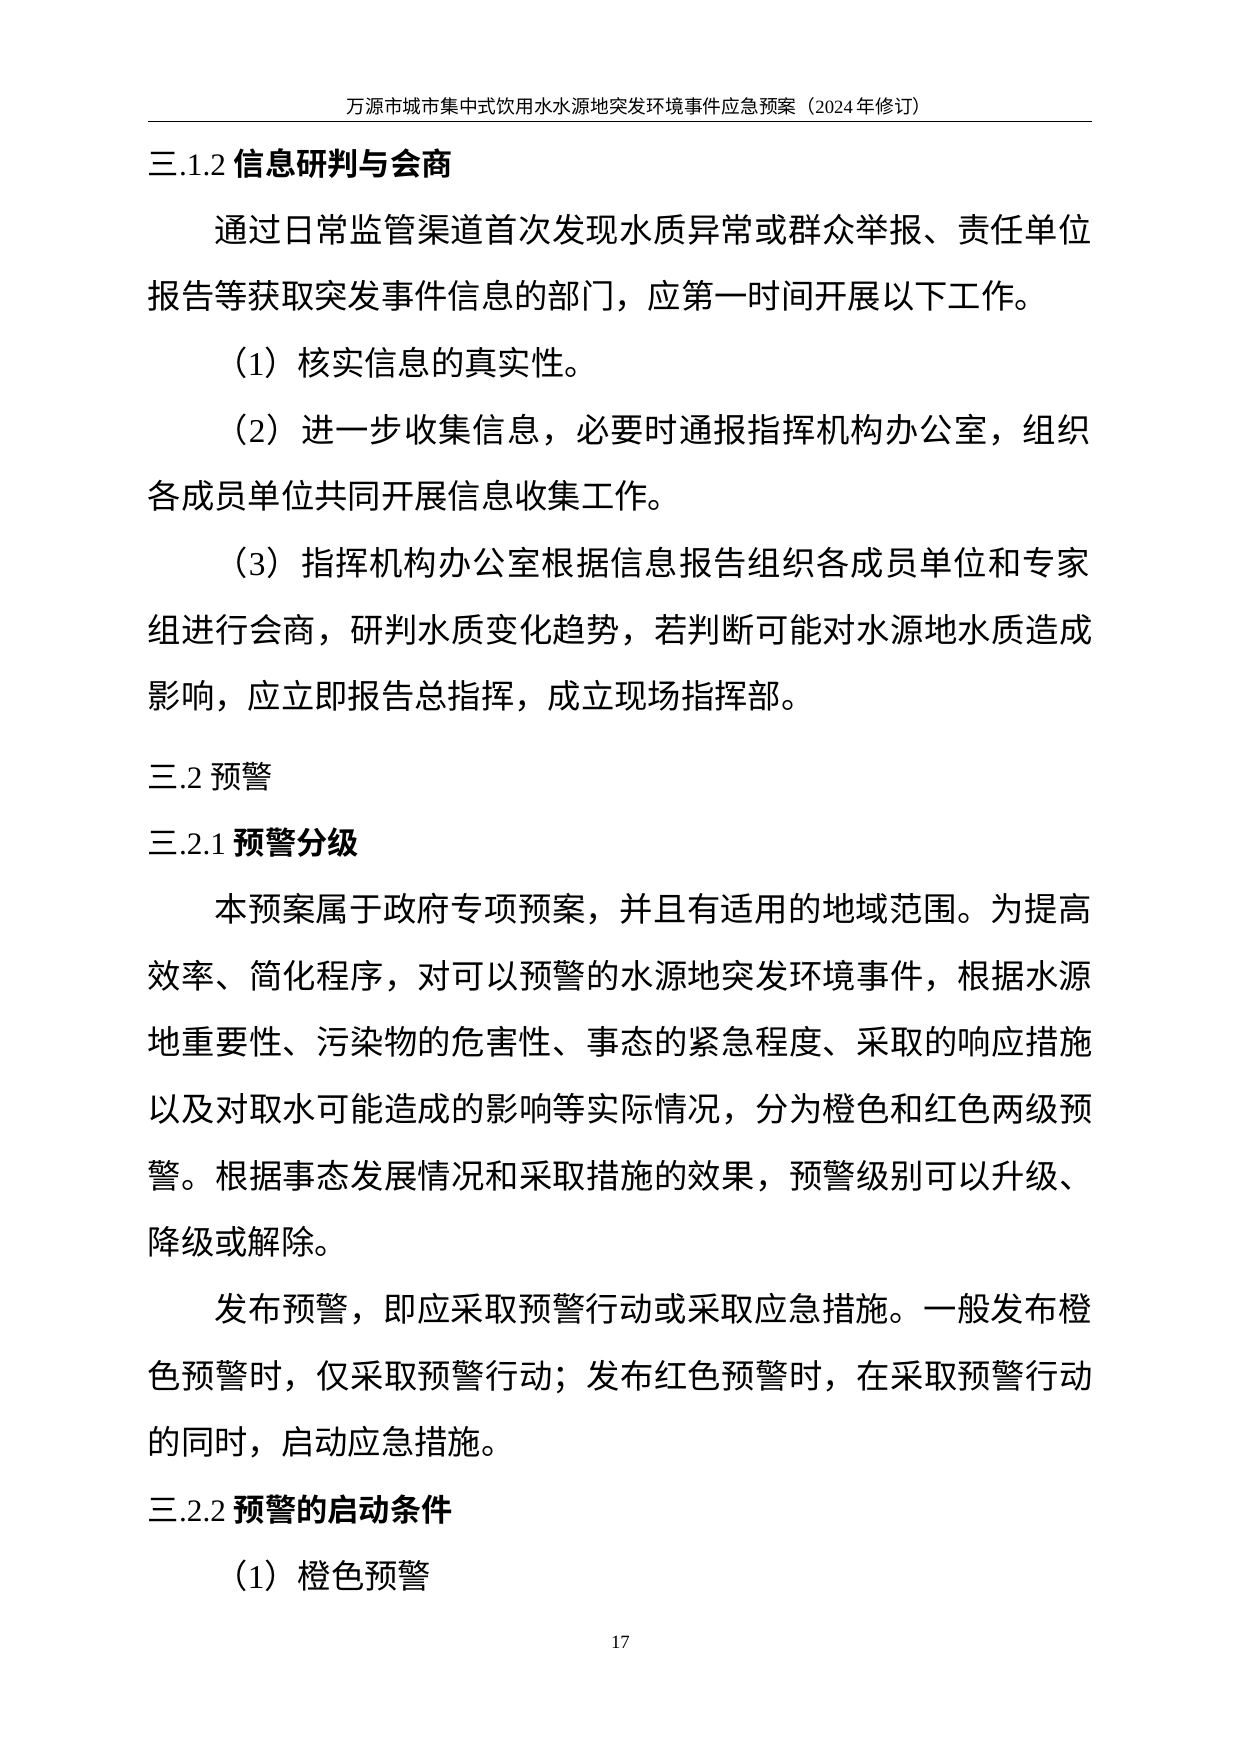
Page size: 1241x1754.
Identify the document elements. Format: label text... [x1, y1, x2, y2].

list 信息研判与会商 [148, 122, 1092, 189]
text 发布预警，即应采取预警行动或采取应急措施。一般发布橙色预警时，仅采取预警行动；发布红色预警时，在采取预警行动的同时，启动应急措施。 [148, 1268, 1092, 1468]
list 预警 [148, 735, 1092, 801]
list 预警的启动条件 [148, 1468, 1092, 1535]
text （2）进一步收集信息，必要时通报指挥机构办公室，组织各成员单位共同开展信息收集工作。 [148, 389, 1092, 522]
text 通过日常监管渠道首次发现水质异常或群众举报、责任单位报告等获取突发事件信息的部门，应第一时间开展以下工作。 [148, 189, 1092, 322]
list 预警分级 [148, 801, 1092, 868]
text （1）核实信息的真实性。 [148, 322, 1092, 389]
text （3）指挥机构办公室根据信息报告组织各成员单位和专家组进行会商，研判水质变化趋势，若判断可能对水源地水质造成影响，应立即报告总指挥，成立现场指挥部。 [148, 522, 1092, 722]
text 本预案属于政府专项预案，并且有适用的地域范围。为提高效率、简化程序，对可以预警的水源地突发环境事件，根据水源地重要性、污染物的危害性、事态的紧急程度、采取的响应措施以及对取水可能造成的影响等实际情况，分为橙色和红色两级预警。根据事态发展情况和采取措施的效果，预警级别可以升级、降级或解除。 [148, 868, 1092, 1268]
text （1）橙色预警 [148, 1535, 1092, 1601]
